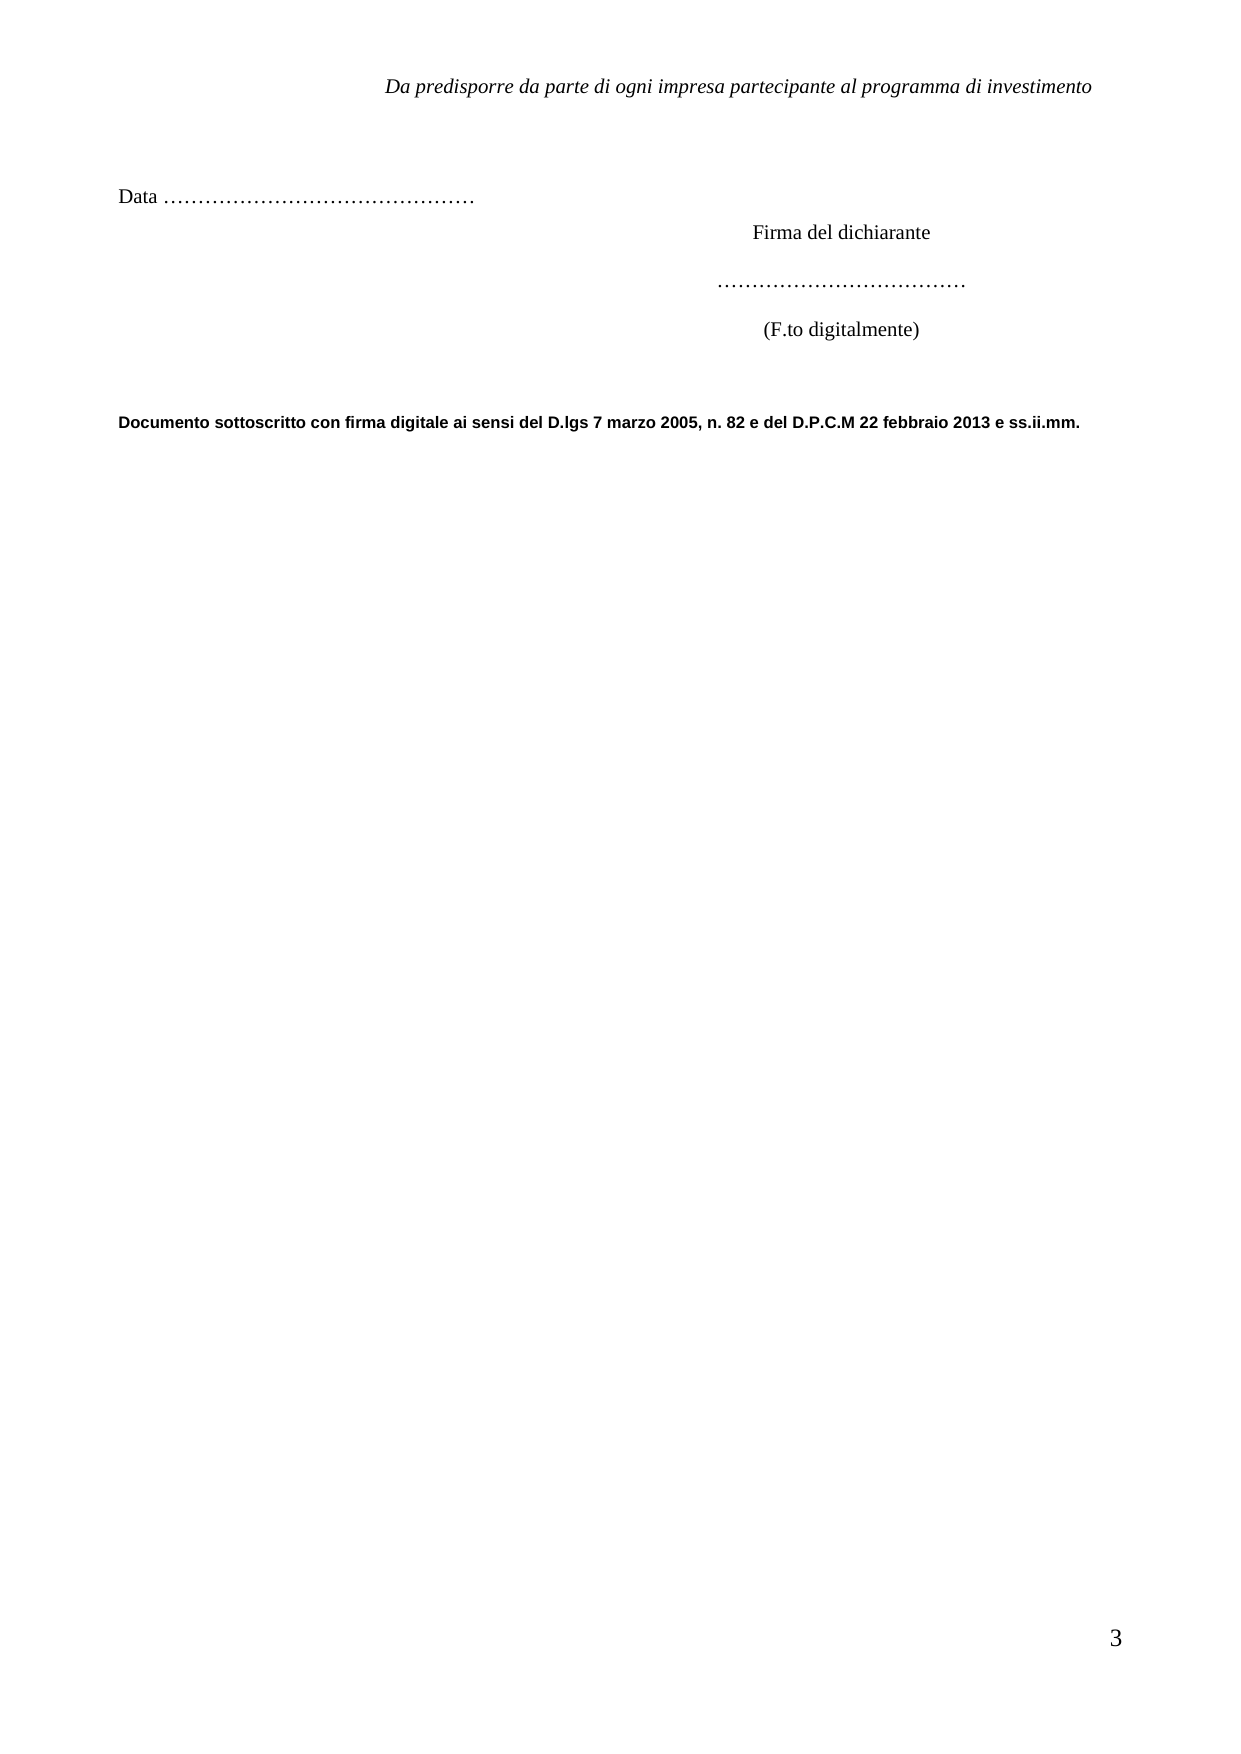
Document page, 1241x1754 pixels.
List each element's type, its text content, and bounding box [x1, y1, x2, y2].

text ……………………………… [487, 268, 1122, 292]
text Firma del dichiarante [487, 220, 1122, 244]
text Documento sottoscritto con firma digitale ai sensi del D.lgs 7 marzo 2005, n. 82 e del D.P.C.M 22 febbraio 2013 e ss.ii.mm. [118, 413, 1122, 432]
text Data ……………………………………… [118, 184, 1122, 208]
text (F.to digitalmente) [487, 316, 1122, 341]
